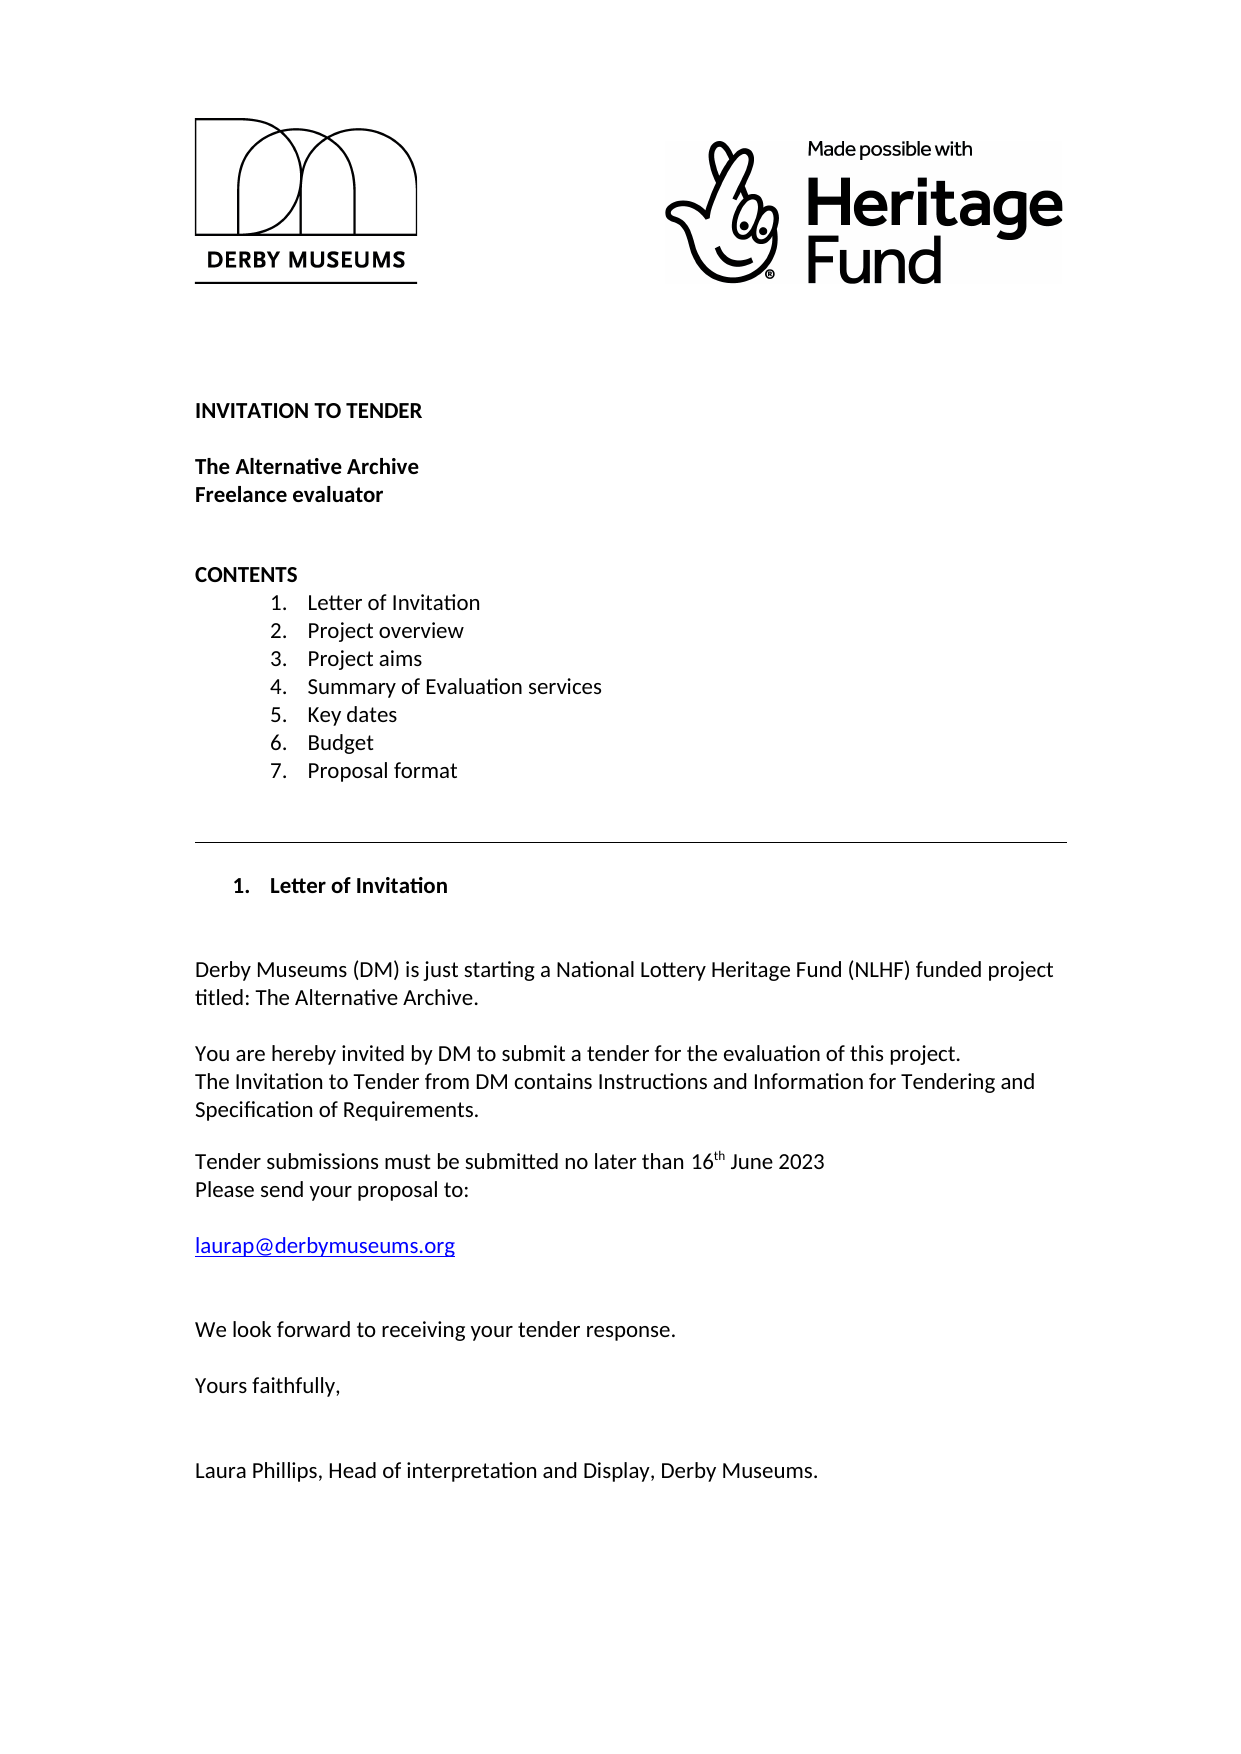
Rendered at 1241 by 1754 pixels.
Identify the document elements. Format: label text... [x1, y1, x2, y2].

list Letter of Invitation [270, 588, 1067, 616]
list Summary of Evaluation services [270, 672, 1067, 700]
text Freelance evaluator [195, 480, 1067, 508]
text CONTENTS [195, 560, 1067, 588]
text Yours faithfully, [195, 1372, 1067, 1400]
text The Invitation to Tender from DM contains Instructions and Information for Tendering and Specification of Requirements. [195, 1067, 1067, 1123]
list Key dates [270, 700, 1067, 728]
text We look forward to receiving your tender response. [195, 1316, 1067, 1344]
list Budget [270, 728, 1067, 756]
picture [665, 141, 1063, 284]
list Project overview [270, 616, 1067, 644]
list Proposal format [270, 756, 1067, 784]
list Letter of Invitation [232, 871, 1067, 899]
text Derby Museums (DM) is just starting a National Lottery Heritage Fund (NLHF) funded project titled: The Alternative Archive. [195, 955, 1067, 1011]
text INVITATION TO TENDER [195, 396, 1067, 424]
picture [194, 118, 418, 284]
text laurap@derbymuseums.org [195, 1232, 1067, 1259]
text You are hereby invited by DM to submit a tender for the evaluation of this project. [195, 1039, 1067, 1067]
text Laura Phillips, Head of interpretation and Display, Derby Museums. [195, 1456, 1067, 1484]
text Please send your proposal to: [195, 1176, 1067, 1203]
list Project aims [270, 644, 1067, 672]
text The Alternative Archive [195, 452, 1067, 480]
text Tender submissions must be submitted no later than 16th June 2023 [195, 1147, 1067, 1176]
